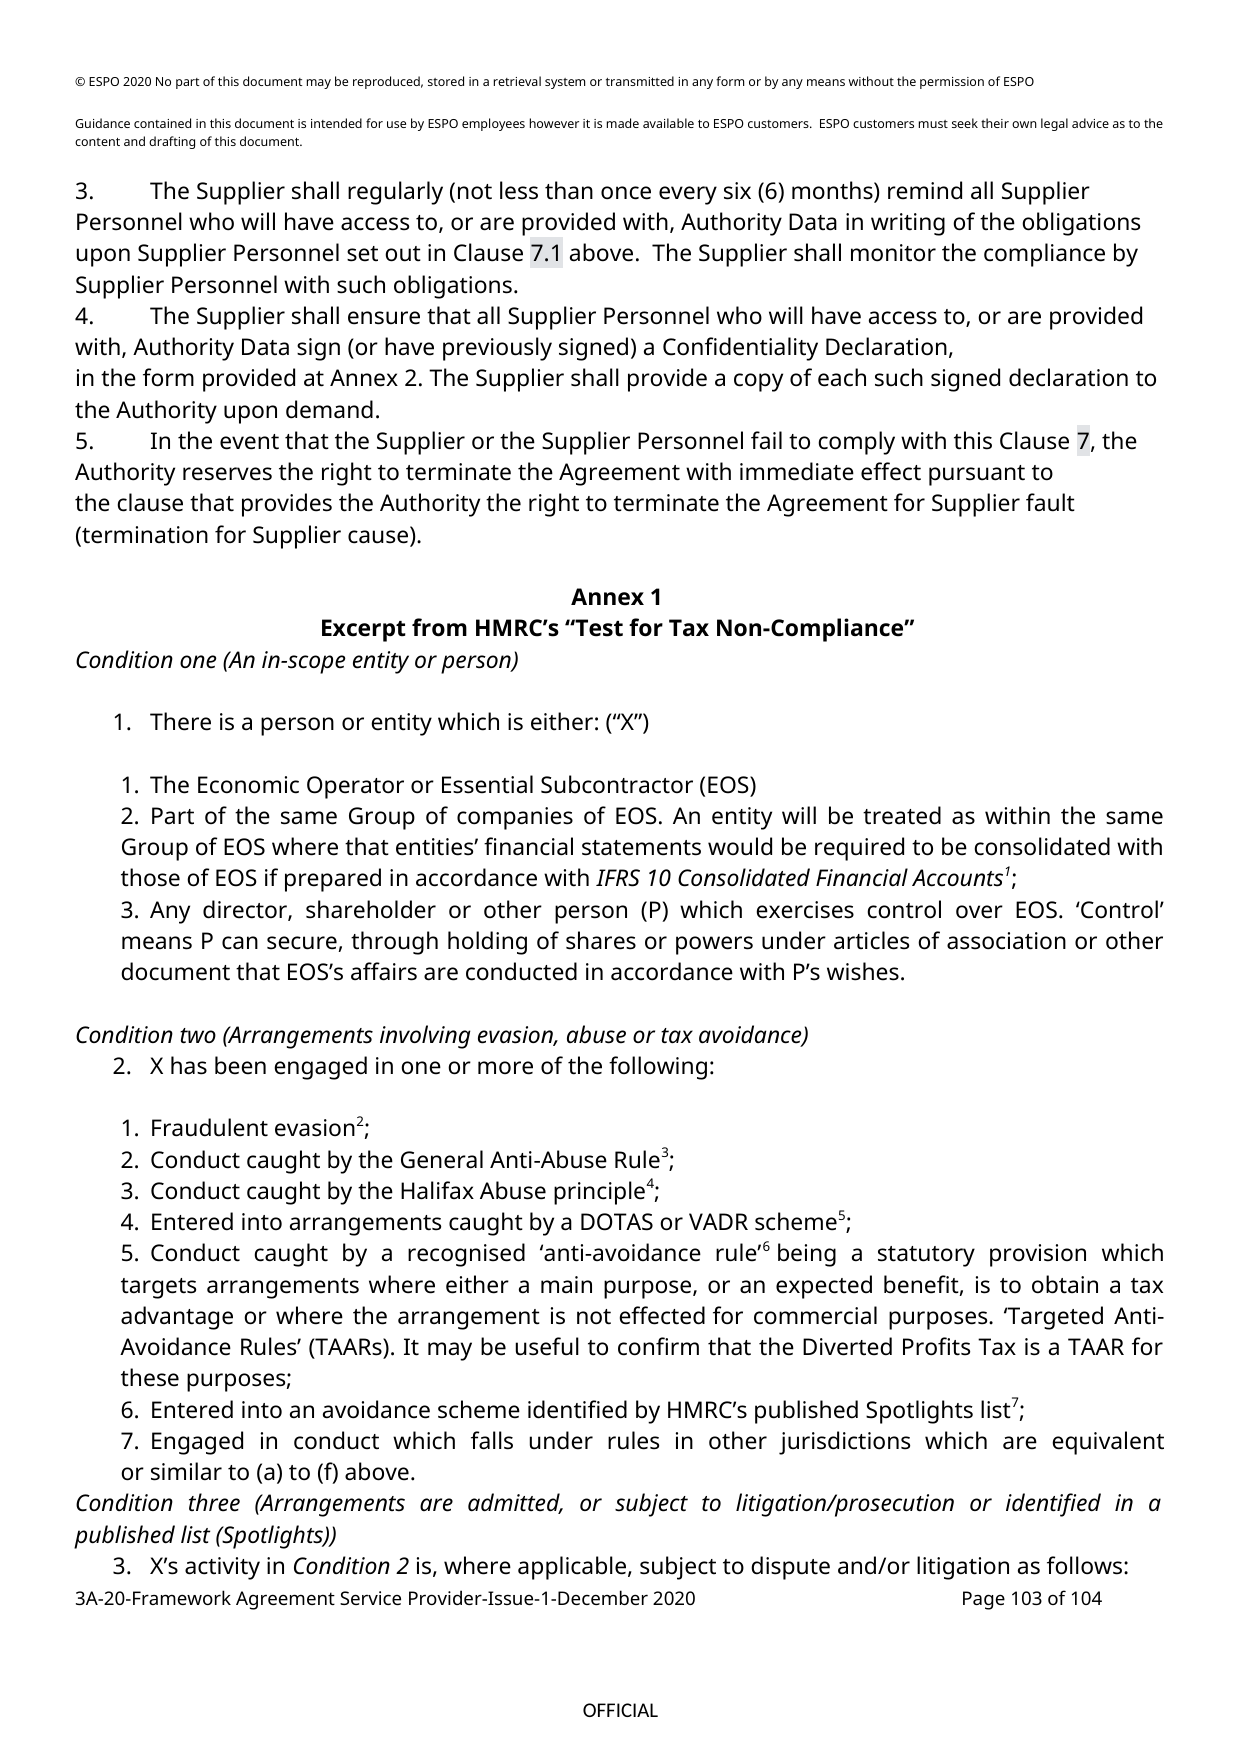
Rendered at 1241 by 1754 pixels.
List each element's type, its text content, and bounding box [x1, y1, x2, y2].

list The Economic Operator or Essential Subcontractor (EOS) [120, 768, 1165, 800]
list There is a person or entity which is either: (“X”) [112, 706, 1165, 737]
text Condition three (Arrangements are admitted, or subject to litigation/prosecution or identified in a published list (Spotlights)) [75, 1487, 1165, 1550]
list Conduct caught by a recognised ‘anti-avoidance rule’6 being a statutory provision which targets arrangements where either a main purpose, or an expected benefit, is to obtain a tax advantage or where the arrangement is not effected for commercial purposes. ‘Targeted Anti-Avoidance Rules’ (TAARs). It may be useful to confirm that the Diverted Profits Tax is a TAAR for these purposes; [120, 1237, 1165, 1393]
list X’s activity in Condition 2 is, where applicable, subject to dispute and/or litigation as follows: [112, 1550, 1165, 1581]
text Condition two (Arrangements involving evasion, abuse or tax avoidance) [75, 1018, 1165, 1050]
list Any director, shareholder or other person (P) which exercises control over EOS. ‘Control’ means P can secure, through holding of shares or powers under articles of association or other document that EOS’s affairs are conducted in accordance with P’s wishes. [120, 893, 1165, 987]
list Entered into arrangements caught by a DOTAS or VADR scheme5; [120, 1206, 1165, 1237]
list The Supplier shall regularly (not less than once every six (6) months) remind all Supplier Personnel who will have access to, or are provided with, Authority Data in writing of the obligations upon Supplier Personnel set out in Clause 7.1 above. The Supplier shall monitor the compliance by Supplier Personnel with such obligations. [75, 175, 1165, 300]
list Engaged in conduct which falls under rules in other jurisdictions which are equivalent or similar to (a) to (f) above. [120, 1425, 1165, 1487]
text Annex 1 [75, 581, 1165, 612]
text Condition one (An in-scope entity or person) [75, 643, 1165, 675]
list Part of the same Group of companies of EOS. An entity will be treated as within the same Group of EOS where that entities’ financial statements would be required to be consolidated with those of EOS if prepared in accordance with IFRS 10 Consolidated Financial Accounts1; [120, 800, 1165, 893]
list In the event that the Supplier or the Supplier Personnel fail to comply with this Clause 7, the Authority reserves the right to terminate the Agreement with immediate effect pursuant to the clause that provides the Authority the right to terminate the Agreement for Supplier fault (termination for Supplier cause). [75, 425, 1165, 550]
text Excerpt from HMRC’s “Test for Tax Non-Compliance” [75, 612, 1165, 643]
list Entered into an avoidance scheme identified by HMRC’s published Spotlights list7; [120, 1393, 1165, 1425]
list The Supplier shall ensure that all Supplier Personnel who will have access to, or are provided with, Authority Data sign (or have previously signed) a Confidentiality Declaration, in the form provided at Annex 2. The Supplier shall provide a copy of each such signed declaration to the Authority upon demand. [75, 300, 1165, 425]
list Conduct caught by the General Anti-Abuse Rule3; [120, 1143, 1165, 1175]
list X has been engaged in one or more of the following: [112, 1050, 1165, 1081]
list Conduct caught by the Halifax Abuse principle4; [120, 1175, 1165, 1206]
list Fraudulent evasion2; [120, 1112, 1165, 1143]
